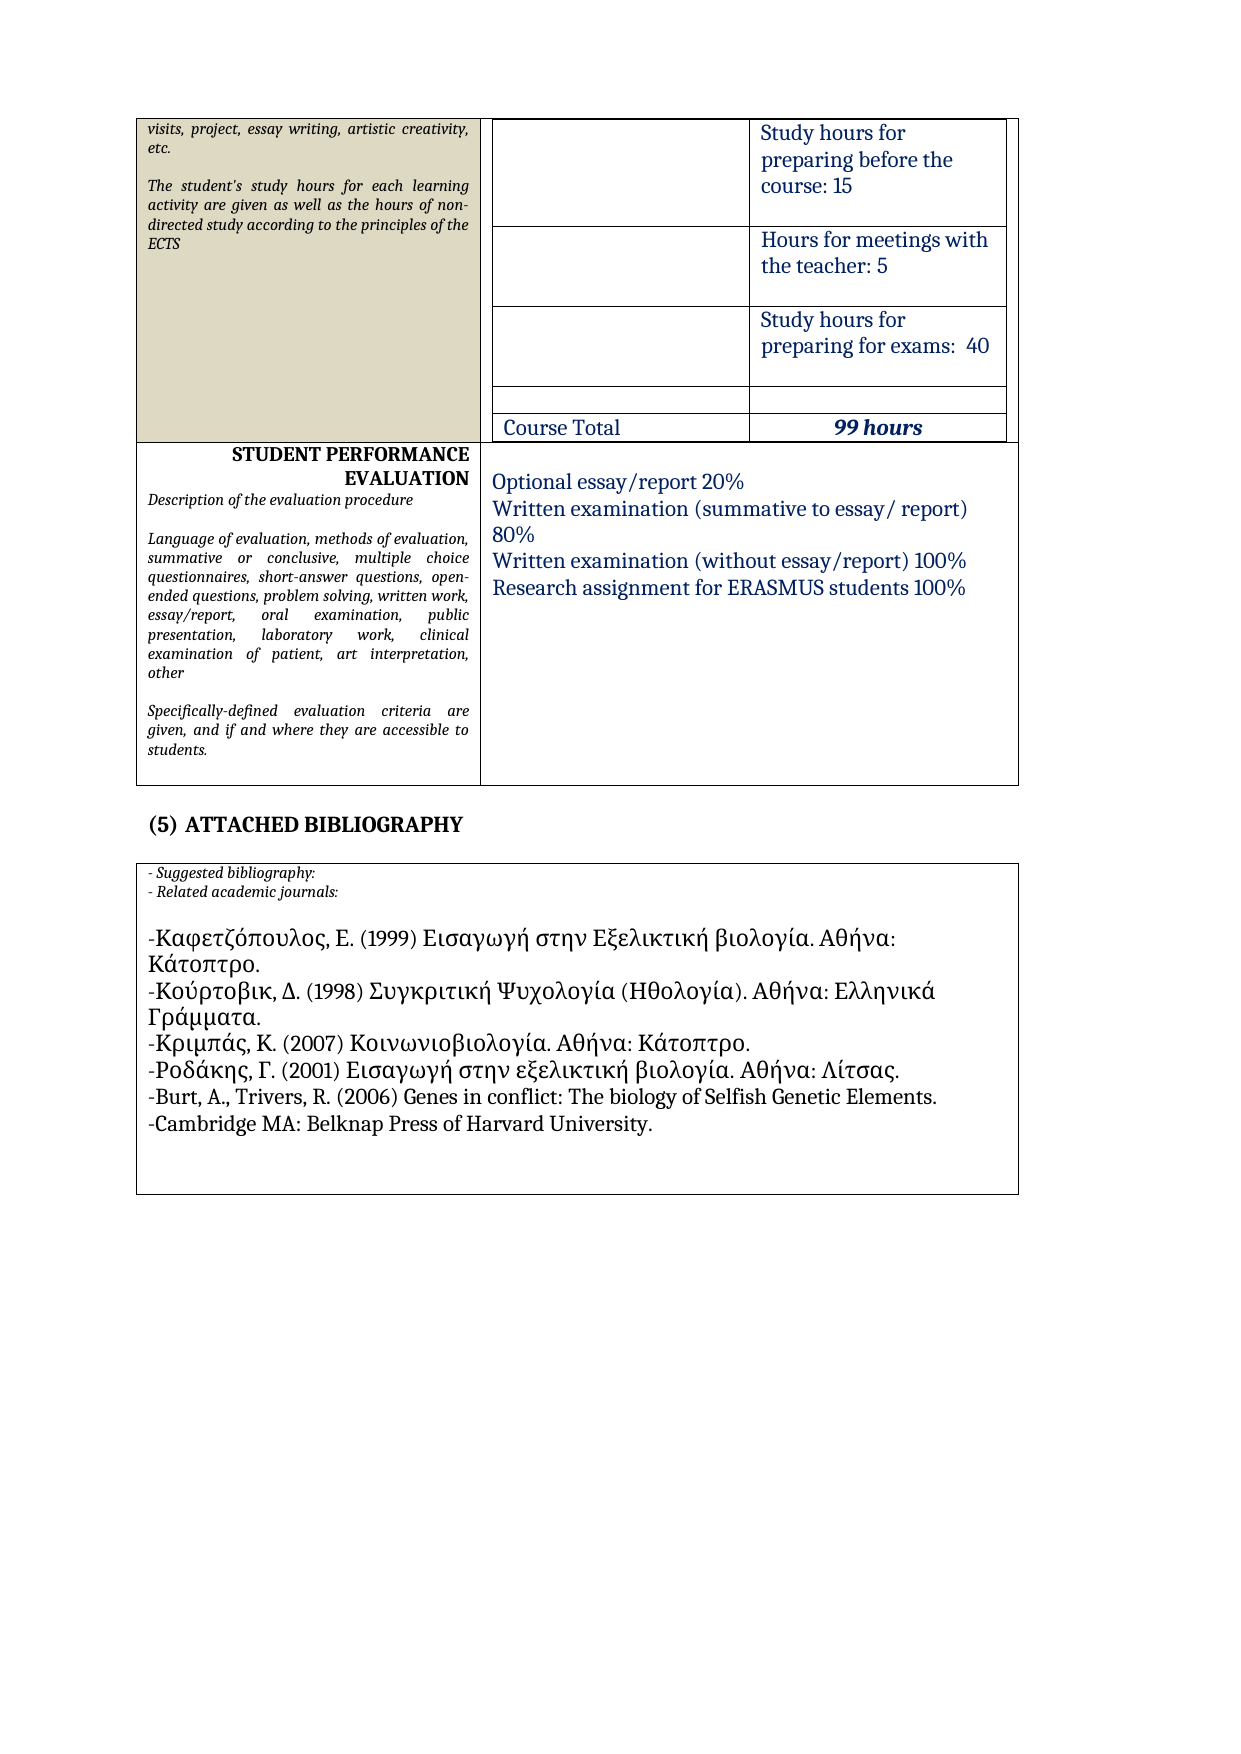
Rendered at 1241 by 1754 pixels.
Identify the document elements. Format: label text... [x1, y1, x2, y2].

table_cell [493, 414, 749, 441]
table_cell STUDENT PERFORMANCE EVALUATION Description of the evaluation procedure Language of evaluation, methods of evaluation, summative or conclusive, multiple choice questionnaires, short-answer questions, open-ended questions, problem solving, written work, essay/report, oral examination, public presentation, laboratory work, clinical examination of patient, art interpretation, other Specifically-defined evaluation criteria are given, and if and where they are accessible to students. [137, 443, 480, 785]
table_cell [750, 414, 1006, 441]
table_cell [750, 120, 1006, 226]
table_cell [493, 387, 749, 413]
table_cell [750, 307, 1006, 386]
table_cell [1007, 119, 1018, 442]
table_header - Suggested bibliography: - Related academic journals: -Καφετζόπουλος, Ε. (1999) Εισαγωγή στην Εξελικτική βιολογία. Αθήνα: Κάτοπτρο. -Κούρτοβικ, Δ. (1998) Συγκριτική Ψυχολογία (Ηθολογία). Αθήνα: Ελληνικά Γράμματα. -Κριμπάς, Κ. (2007) Κοινωνιοβιολογία. Αθήνα: Κάτοπτρο. -Ροδάκης, Γ. (2001) Εισαγωγή στην εξελικτική βιολογία. Αθήνα: Λίτσας. -Burt, A., Trivers, R. (2006) Genes in conflict: The biology of Selfish Genetic Elements. -Cambridge MA: Belknap Press of Harvard University. [137, 864, 1018, 1194]
table_cell [493, 307, 749, 386]
list ATTACHED BIBLIOGRAPHY [148, 811, 1104, 838]
table_cell [493, 120, 749, 226]
table_cell [481, 119, 492, 442]
table_cell [750, 227, 1006, 306]
table_cell [750, 387, 1006, 413]
table_cell [493, 227, 749, 306]
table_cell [137, 119, 480, 442]
table_cell Optional essay/report 20% Written examination (summative to essay/ report) 80% Written examination (without essay/report) 100% Research assignment for ERASMUS students 100% [481, 443, 1018, 785]
